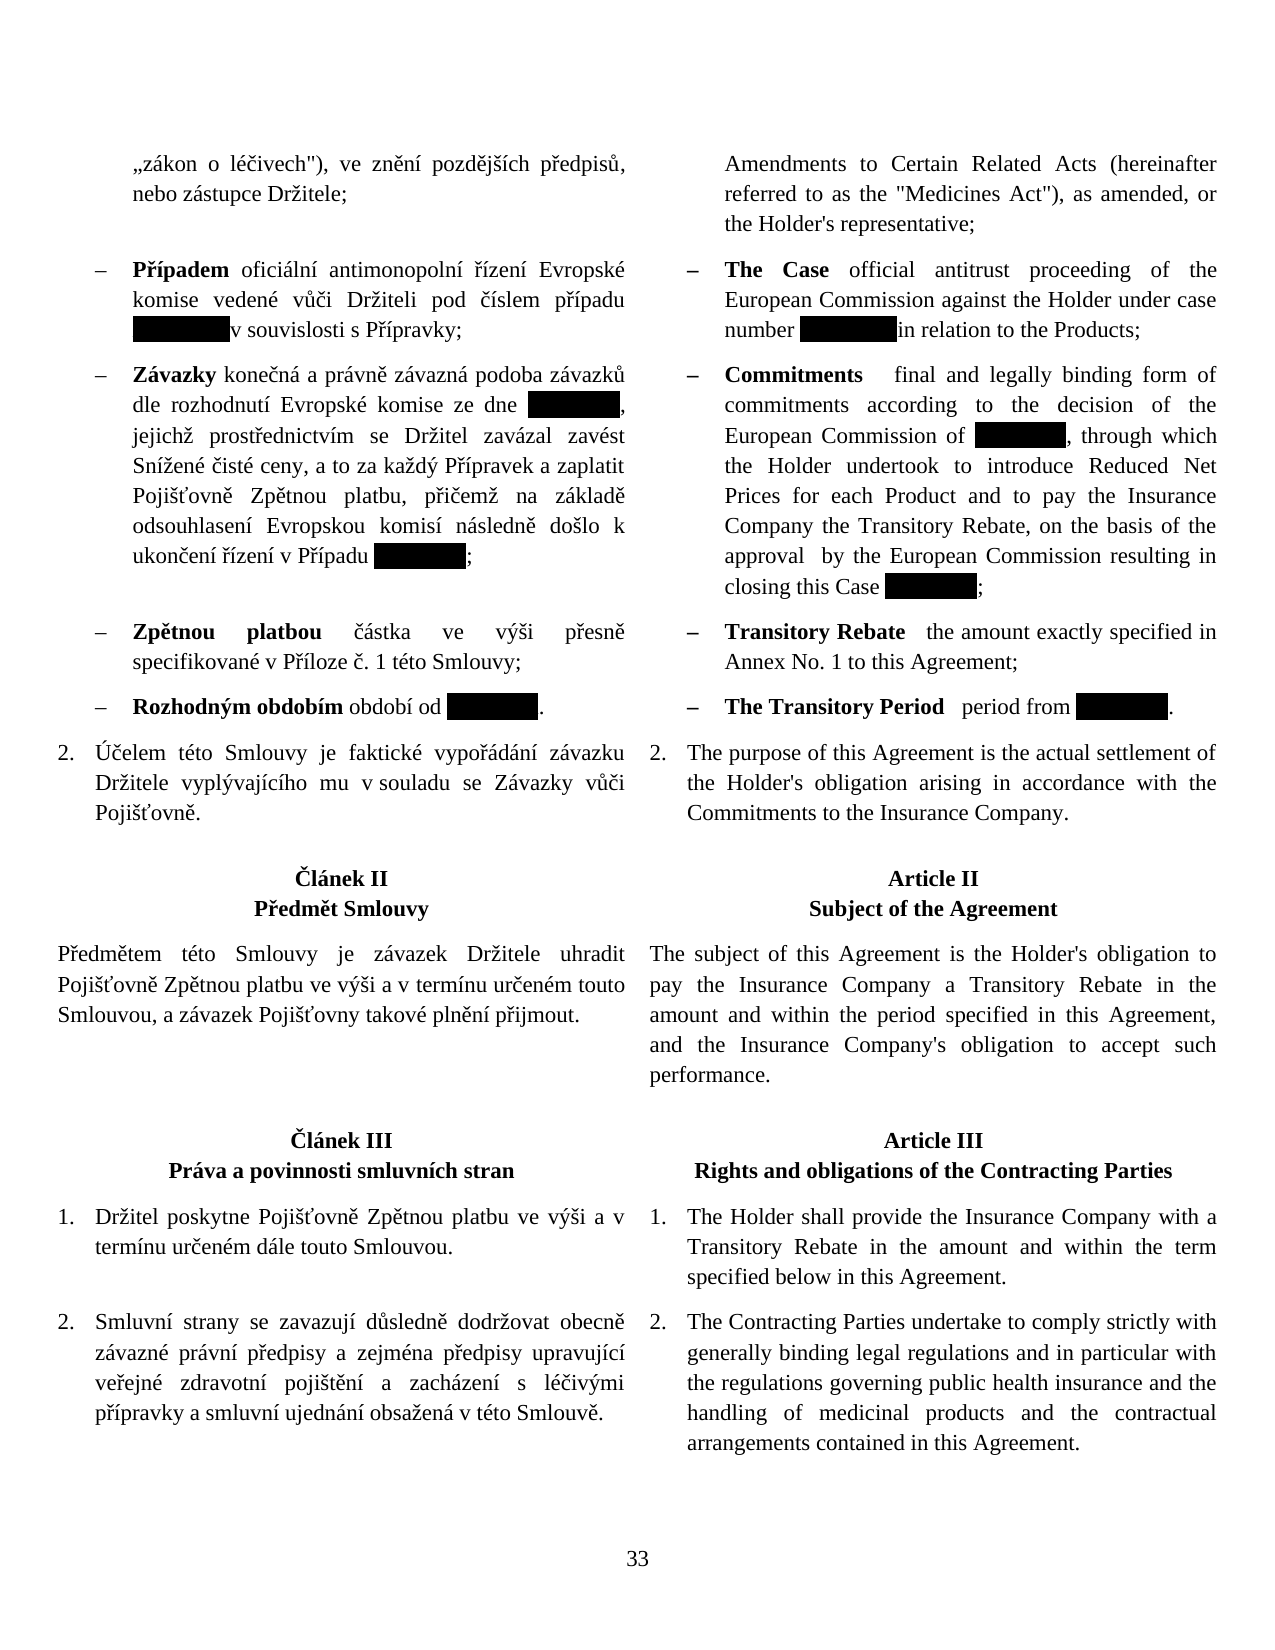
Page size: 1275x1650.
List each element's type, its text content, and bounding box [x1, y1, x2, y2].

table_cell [638, 150, 1229, 256]
table_cell – Závazky konečná a právně závazná podoba závazků dle rozhodnutí Evropské komise ze dne xxxxxxxx, jejichž prostřednictvím se Držitel zavázal zavést Snížené čisté ceny, a to za každý Přípravek a zaplatit Pojišťovně Zpětnou platbu, přičemž na základě odsouhlasení Evropskou komisí následně došlo k ukončení řízení v Případu xxxxxxxx; [45, 361, 637, 618]
table_cell Smluvní strany se zavazují důsledně dodržovat obecně závazné právní předpisy a zejména předpisy upravující veřejné zdravotní pojištění a zacházení s léčivými přípravky a smluvní ujednání obsažená v této Smlouvě. [45, 1308, 637, 1474]
table_cell Předmětem této Smlouvy je závazek Držitele uhradit Pojišťovně Zpětnou platbu ve výši a v termínu určeném touto Smlouvou, a závazek Pojišťovny takové plnění přijmout. [45, 940, 637, 1106]
table_cell – Transitory Rebate the amount exactly specified in Annex No. 1 to this Agreement; [638, 618, 1229, 693]
table_cell – The Case official antitrust proceeding of the European Commission against the Holder under case number xxxxxxxx in relation to the Products; [638, 256, 1229, 361]
table_cell The Holder shall provide the Insurance Company with a Transitory Rebate in the amount and within the term specified below in this Agreement. [638, 1203, 1229, 1308]
table_cell – Commitments final and legally binding form of commitments according to the decision of the European Commission of xxxxxxxx, through which the Holder undertook to introduce Reduced Net Prices for each Product and to pay the Insurance Company the Transitory Rebate, on the basis of the approval by the European Commission resulting in closing this Case xxxxxxxx; [638, 361, 1229, 618]
table_cell Rights and obligations of the Contracting Parties [638, 1106, 1229, 1203]
table_cell The subject of this Agreement is the Holder's obligation to pay the Insurance Company a Transitory Rebate in the amount and within the period specified in this Agreement, and the Insurance Company's obligation to accept such performance. [638, 940, 1229, 1106]
table_cell – Zpětnou platbou částka ve výši přesně specifikované v Příloze č. 1 této Smlouvy; [45, 618, 637, 693]
table_cell – The Transitory Period period from xxxxxxxx. [638, 693, 1229, 738]
table_cell The Contracting Parties undertake to comply strictly with generally binding legal regulations and in particular with the regulations governing public health insurance and the handling of medicinal products and the contractual arrangements contained in this Agreement. [638, 1308, 1229, 1474]
table_cell Držitel poskytne Pojišťovně Zpětnou platbu ve výši a v termínu určeném dále touto Smlouvou. [45, 1203, 637, 1308]
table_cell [45, 150, 637, 256]
table_cell The purpose of this Agreement is the actual settlement of the Holder's obligation arising in accordance with the Commitments to the Insurance Company. [638, 739, 1229, 844]
table_cell Předmět Smlouvy [45, 844, 637, 940]
table_cell – Rozhodným obdobím období od xxxxxxxx. [45, 693, 637, 738]
table_cell – Případem oficiální antimonopolní řízení Evropské komise vedené vůči Držiteli pod číslem případu xxxxxxxx v souvislosti s Přípravky; [45, 256, 637, 361]
table_cell Subject of the Agreement [638, 844, 1229, 940]
table_cell Práva a povinnosti smluvních stran [45, 1106, 637, 1203]
table_cell Účelem této Smlouvy je faktické vypořádání závazku Držitele vyplývajícího mu v souladu se Závazky vůči Pojišťovně. [45, 739, 637, 844]
